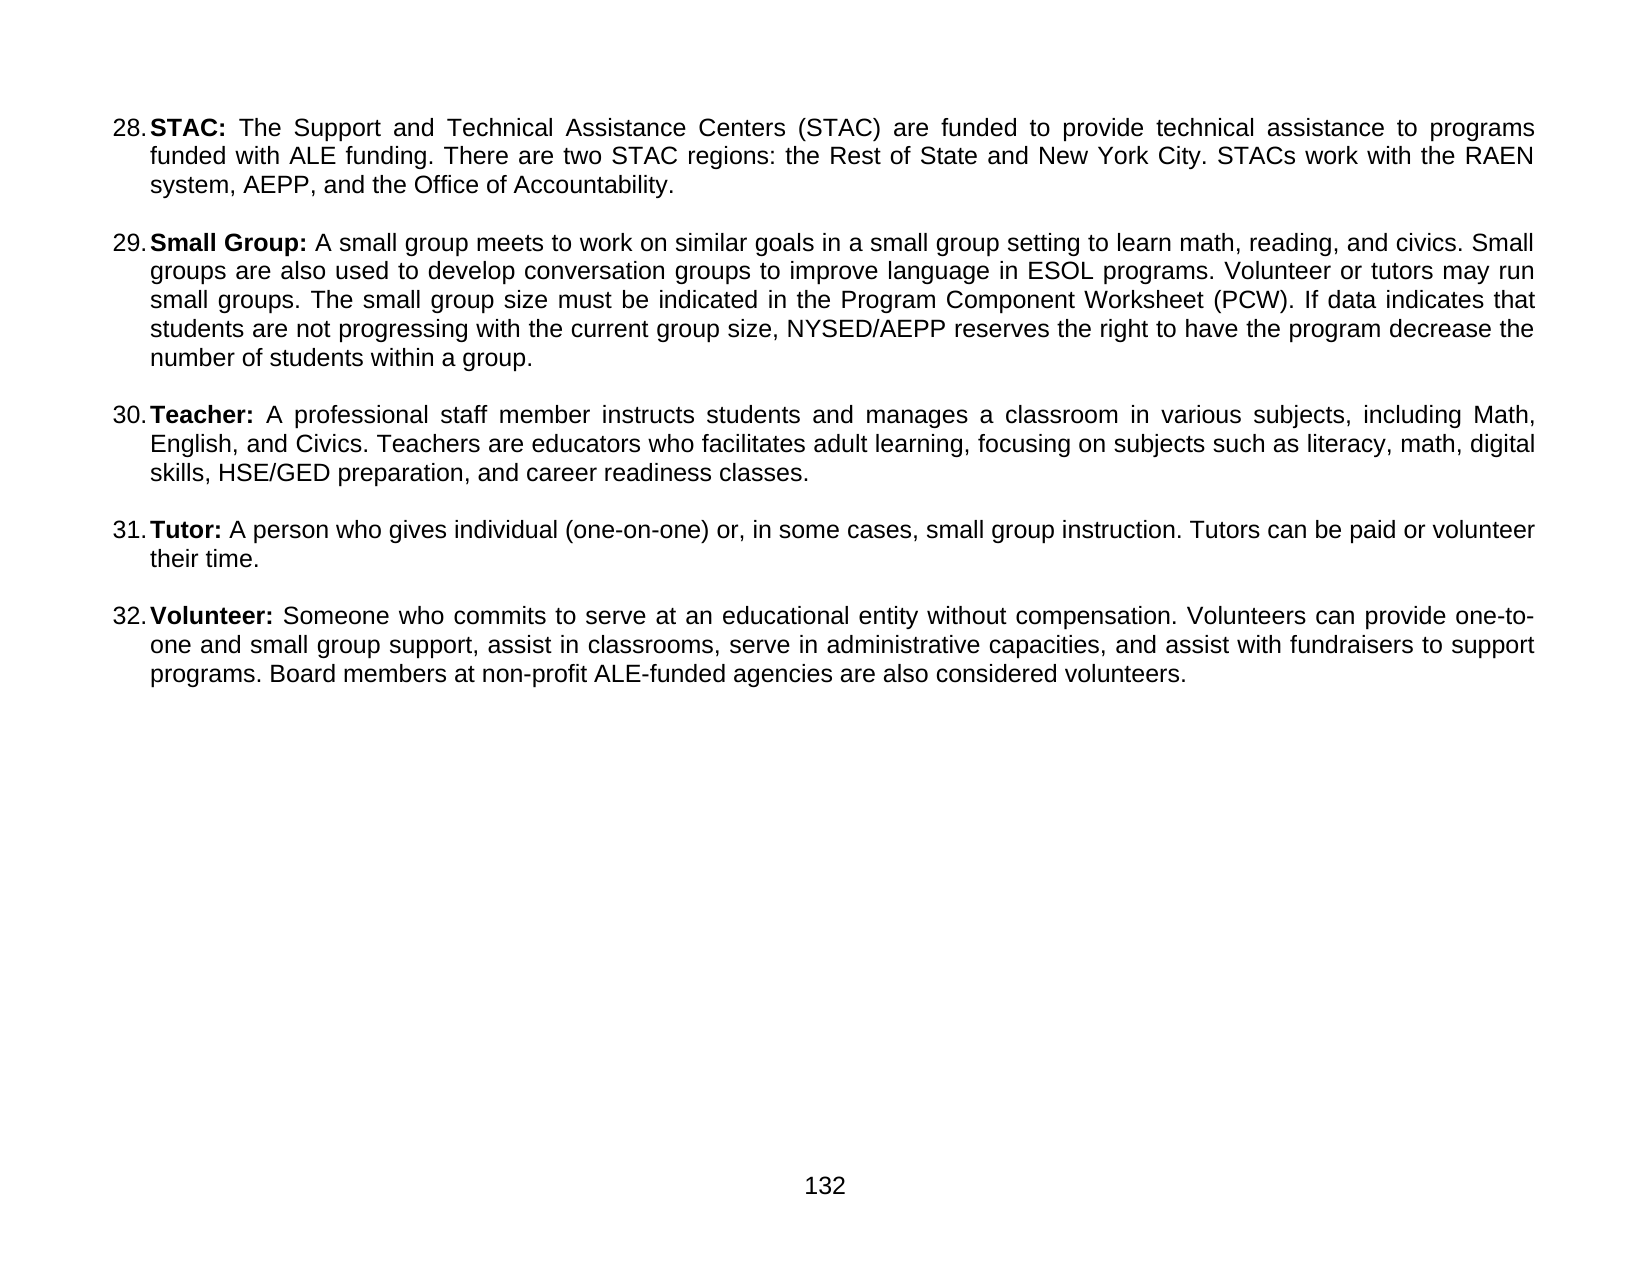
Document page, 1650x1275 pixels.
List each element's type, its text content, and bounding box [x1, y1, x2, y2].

list STAC: The Support and Technical Assistance Centers (STAC) are funded to provide technical assistance to programs funded with ALE funding. There are two STAC regions: the Rest of State and New York City. STACs work with the RAEN system, AEPP, and the Office of Accountability. [112, 112, 1537, 199]
list Teacher: A professional staff member instructs students and manages a classroom in various subjects, including Math, English, and Civics. Teachers are educators who facilitates adult learning, focusing on subjects such as literacy, math, digital skills, HSE/GED preparation, and career readiness classes. [112, 400, 1537, 486]
list Tutor: A person who gives individual (one-on-one) or, in some cases, small group instruction. Tutors can be paid or volunteer their time. [112, 515, 1537, 572]
list Volunteer: Someone who commits to serve at an educational entity without compensation. Volunteers can provide one-to-one and small group support, assist in classrooms, serve in administrative capacities, and assist with fundraisers to support programs. Board members at non-profit ALE-funded agencies are also considered volunteers. [112, 601, 1537, 687]
list Small Group: A small group meets to work on similar goals in a small group setting to learn math, reading, and civics. Small groups are also used to develop conversation groups to improve language in ESOL programs. Volunteer or tutors may run small groups. The small group size must be indicated in the Program Component Worksheet (PCW). If data indicates that students are not progressing with the current group size, NYSED/AEPP reserves the right to have the program decrease the number of students within a group. [112, 227, 1537, 371]
